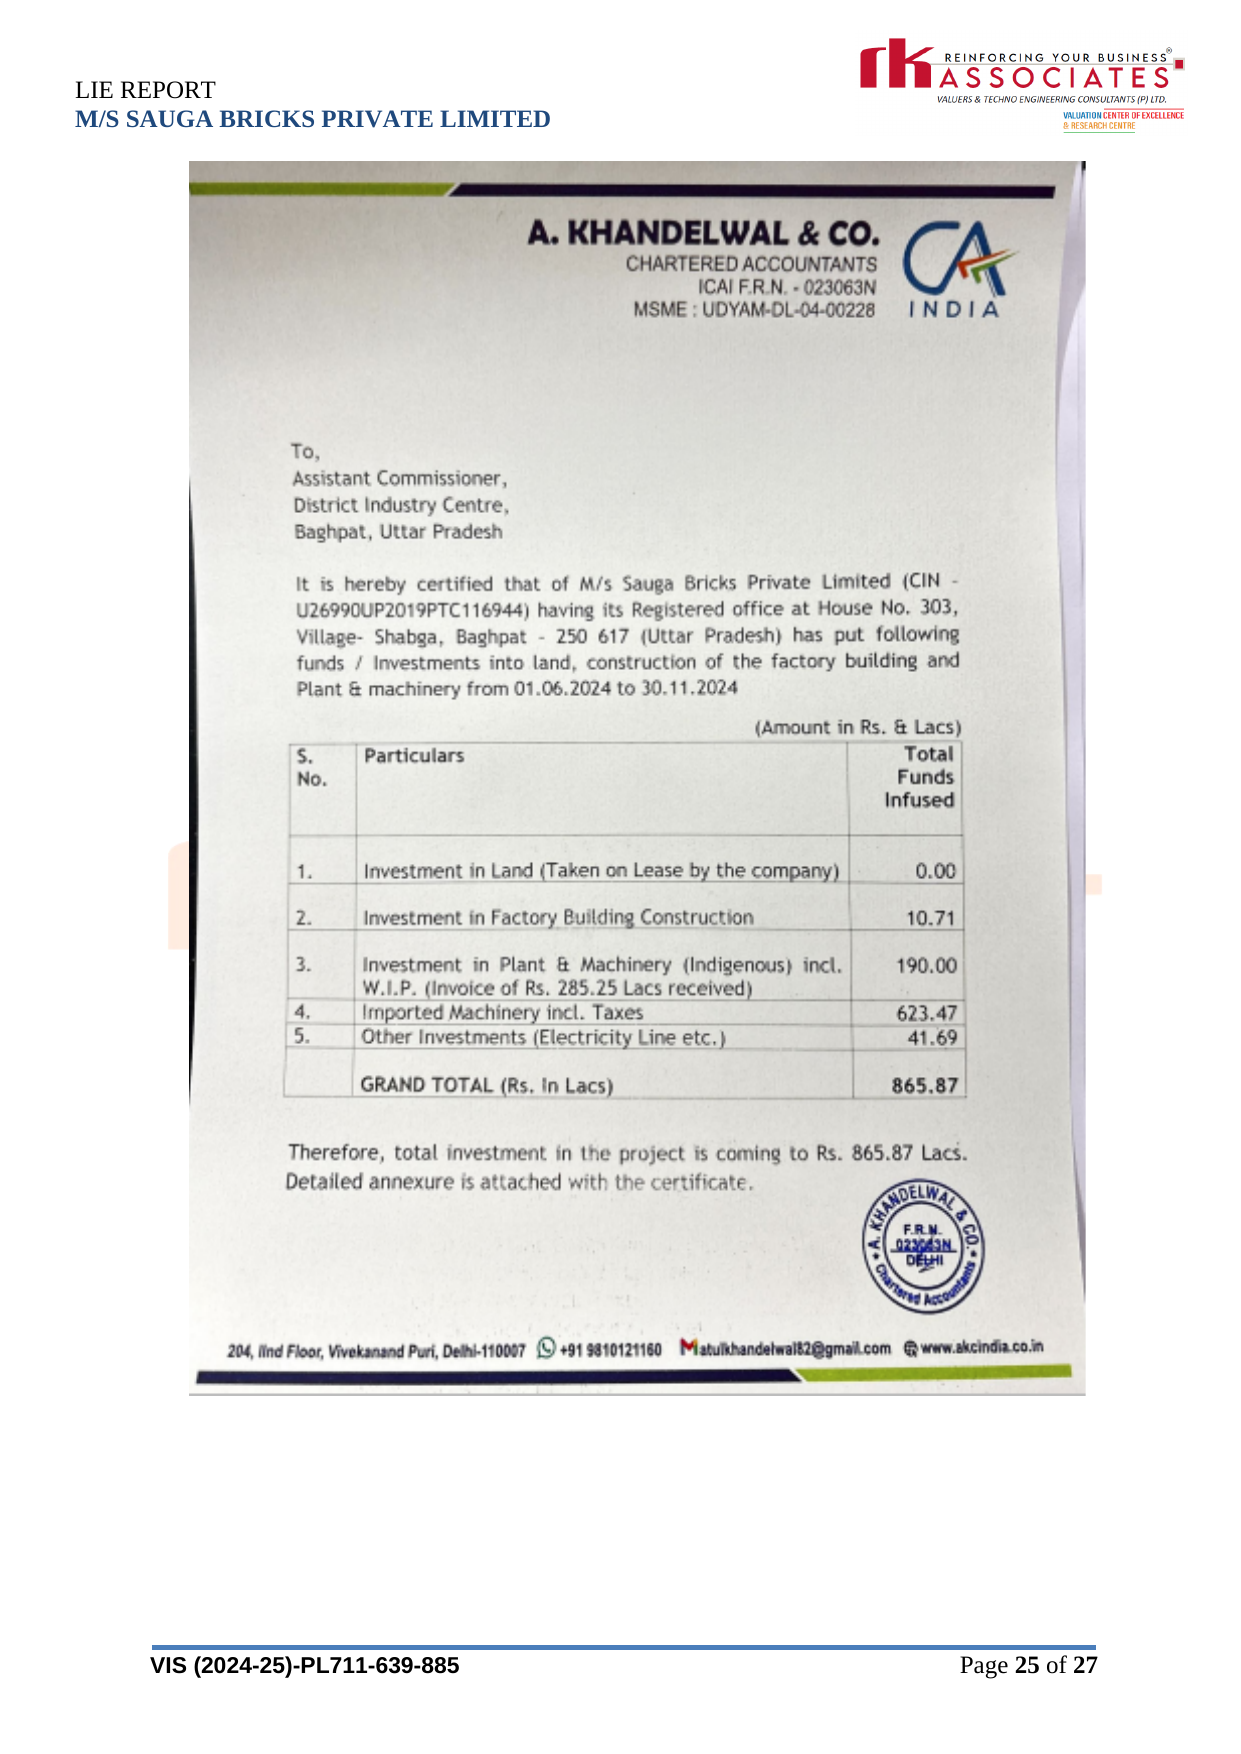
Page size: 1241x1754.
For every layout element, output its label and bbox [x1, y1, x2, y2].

picture [854, 30, 1188, 136]
